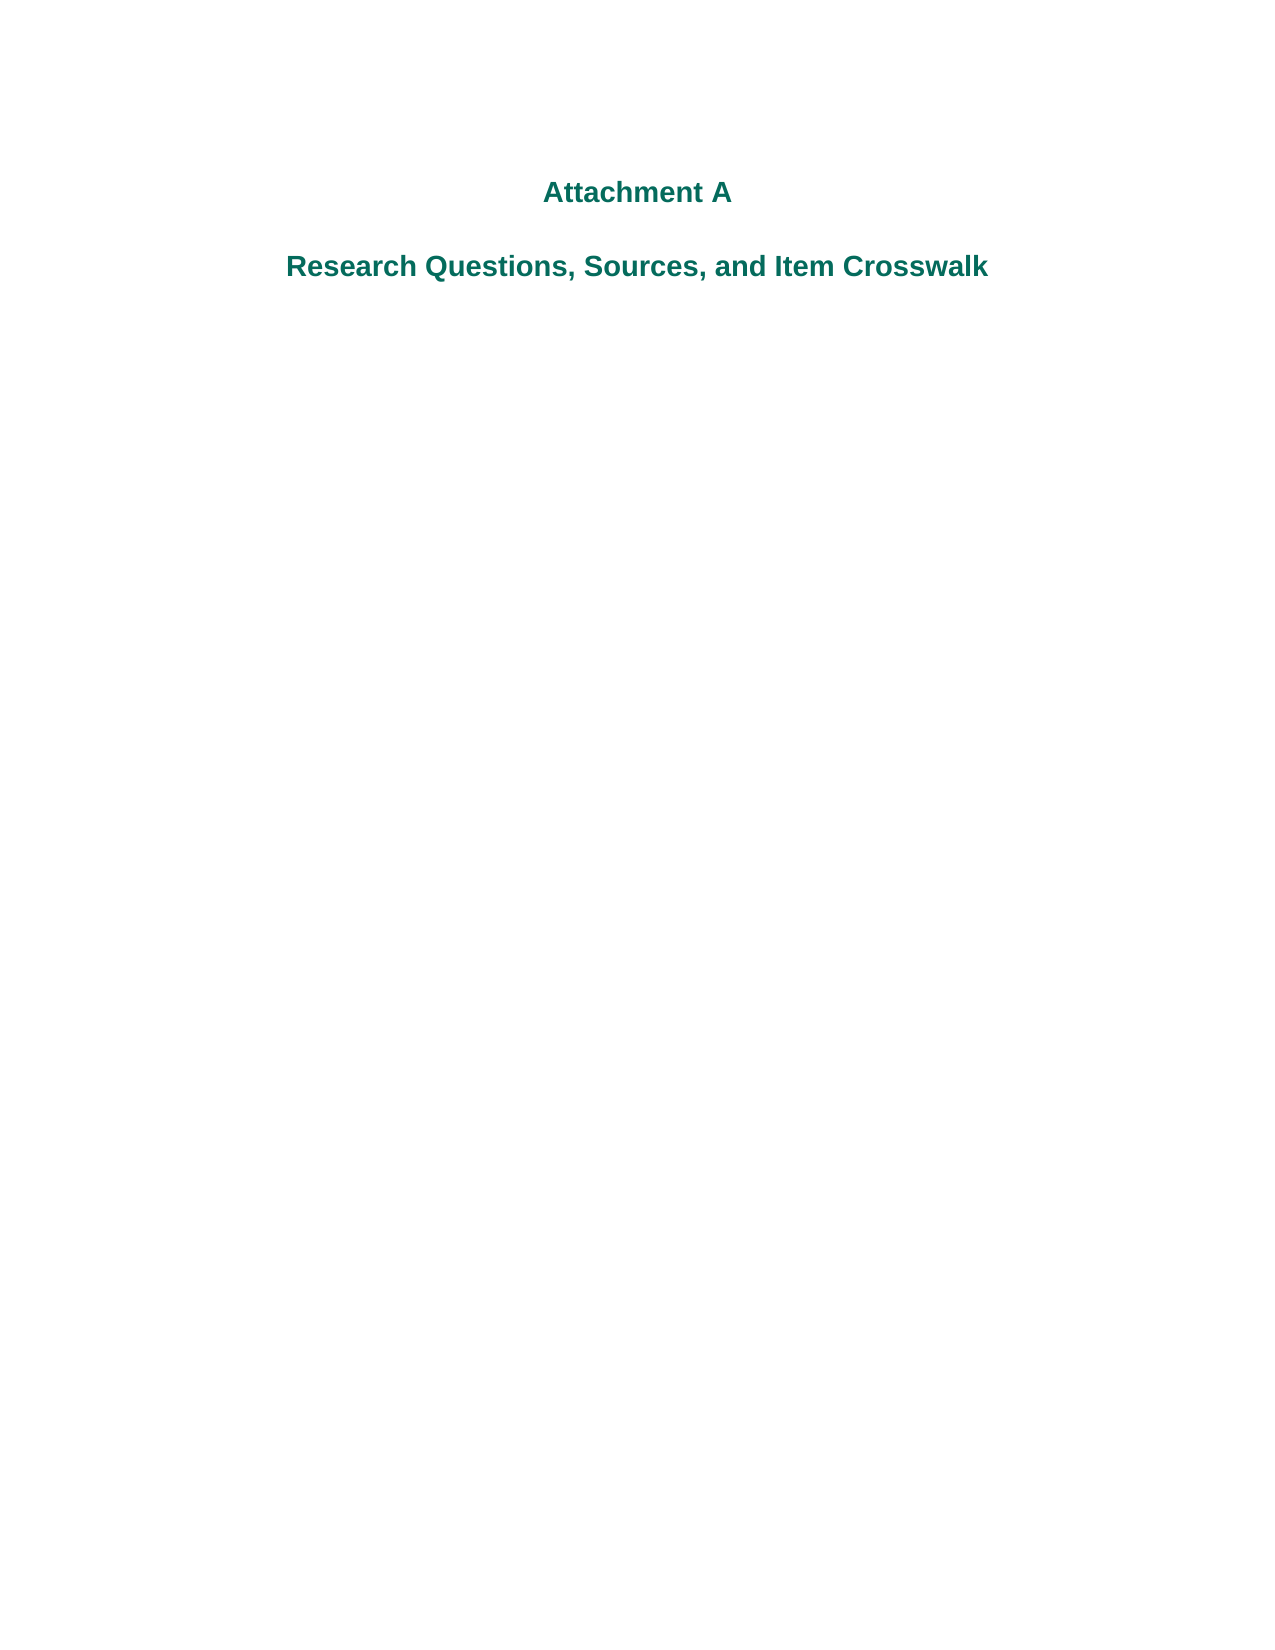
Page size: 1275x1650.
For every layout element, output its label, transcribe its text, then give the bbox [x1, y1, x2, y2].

title Attachment A Research Questions, Sources, and Item Crosswalk [150, 175, 1125, 282]
